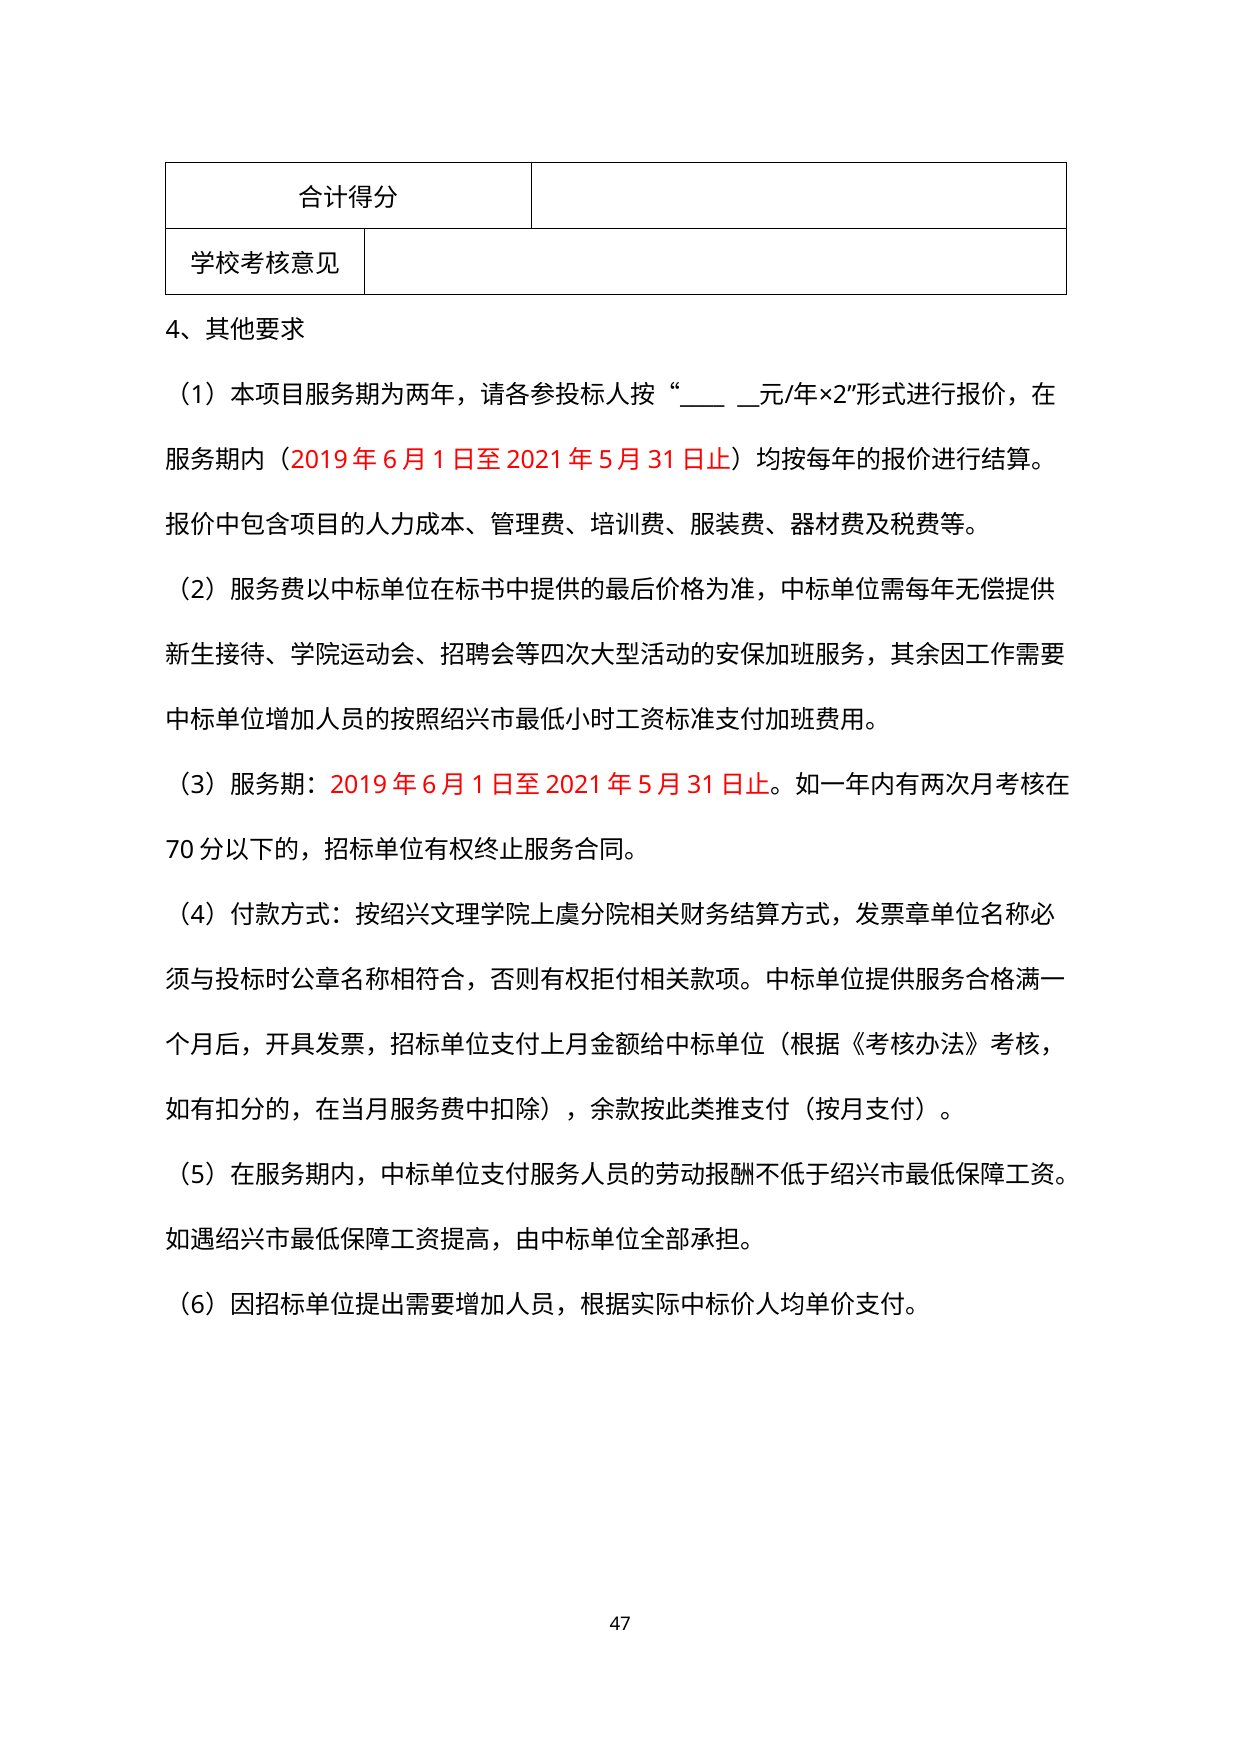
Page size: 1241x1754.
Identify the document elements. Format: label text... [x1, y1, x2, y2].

text 4、其他要求 [165, 295, 1075, 360]
text （2）服务费以中标单位在标书中提供的最后价格为准，中标单位需每年无偿提供新生接待、学院运动会、招聘会等四次大型活动的安保加班服务，其余因工作需要中标单位增加人员的按照绍兴市最低小时工资标准支付加班费用。 [165, 555, 1075, 750]
text （6）因招标单位提出需要增加人员，根据实际中标价人均单价支付。 [165, 1270, 1075, 1335]
table_cell 学校考核意见 [166, 229, 364, 294]
text （1）本项目服务期为两年，请各参投标人按“____ __元/年×2”形式进行报价，在服务期内（2019年6月1日至2021年5月31日止）均按每年的报价进行结算。报价中包含项目的人力成本、管理费、培训费、服装费、器材费及税费等。 [165, 360, 1075, 555]
table_cell [365, 229, 1066, 294]
table_cell [532, 163, 1066, 228]
text （4）付款方式：按绍兴文理学院上虞分院相关财务结算方式，发票章单位名称必须与投标时公章名称相符合，否则有权拒付相关款项。中标单位提供服务合格满一个月后，开具发票，招标单位支付上月金额给中标单位（根据《考核办法》考核，如有扣分的，在当月服务费中扣除），余款按此类推支付（按月支付）。 [165, 880, 1075, 1140]
text （3）服务期：2019年6月1日至2021年5月31日止。如一年内有两次月考核在70分以下的，招标单位有权终止服务合同。 [165, 750, 1075, 880]
text （5）在服务期内，中标单位支付服务人员的劳动报酬不低于绍兴市最低保障工资。如遇绍兴市最低保障工资提高，由中标单位全部承担。 [165, 1140, 1075, 1270]
table_cell 合计得分 [166, 163, 531, 228]
